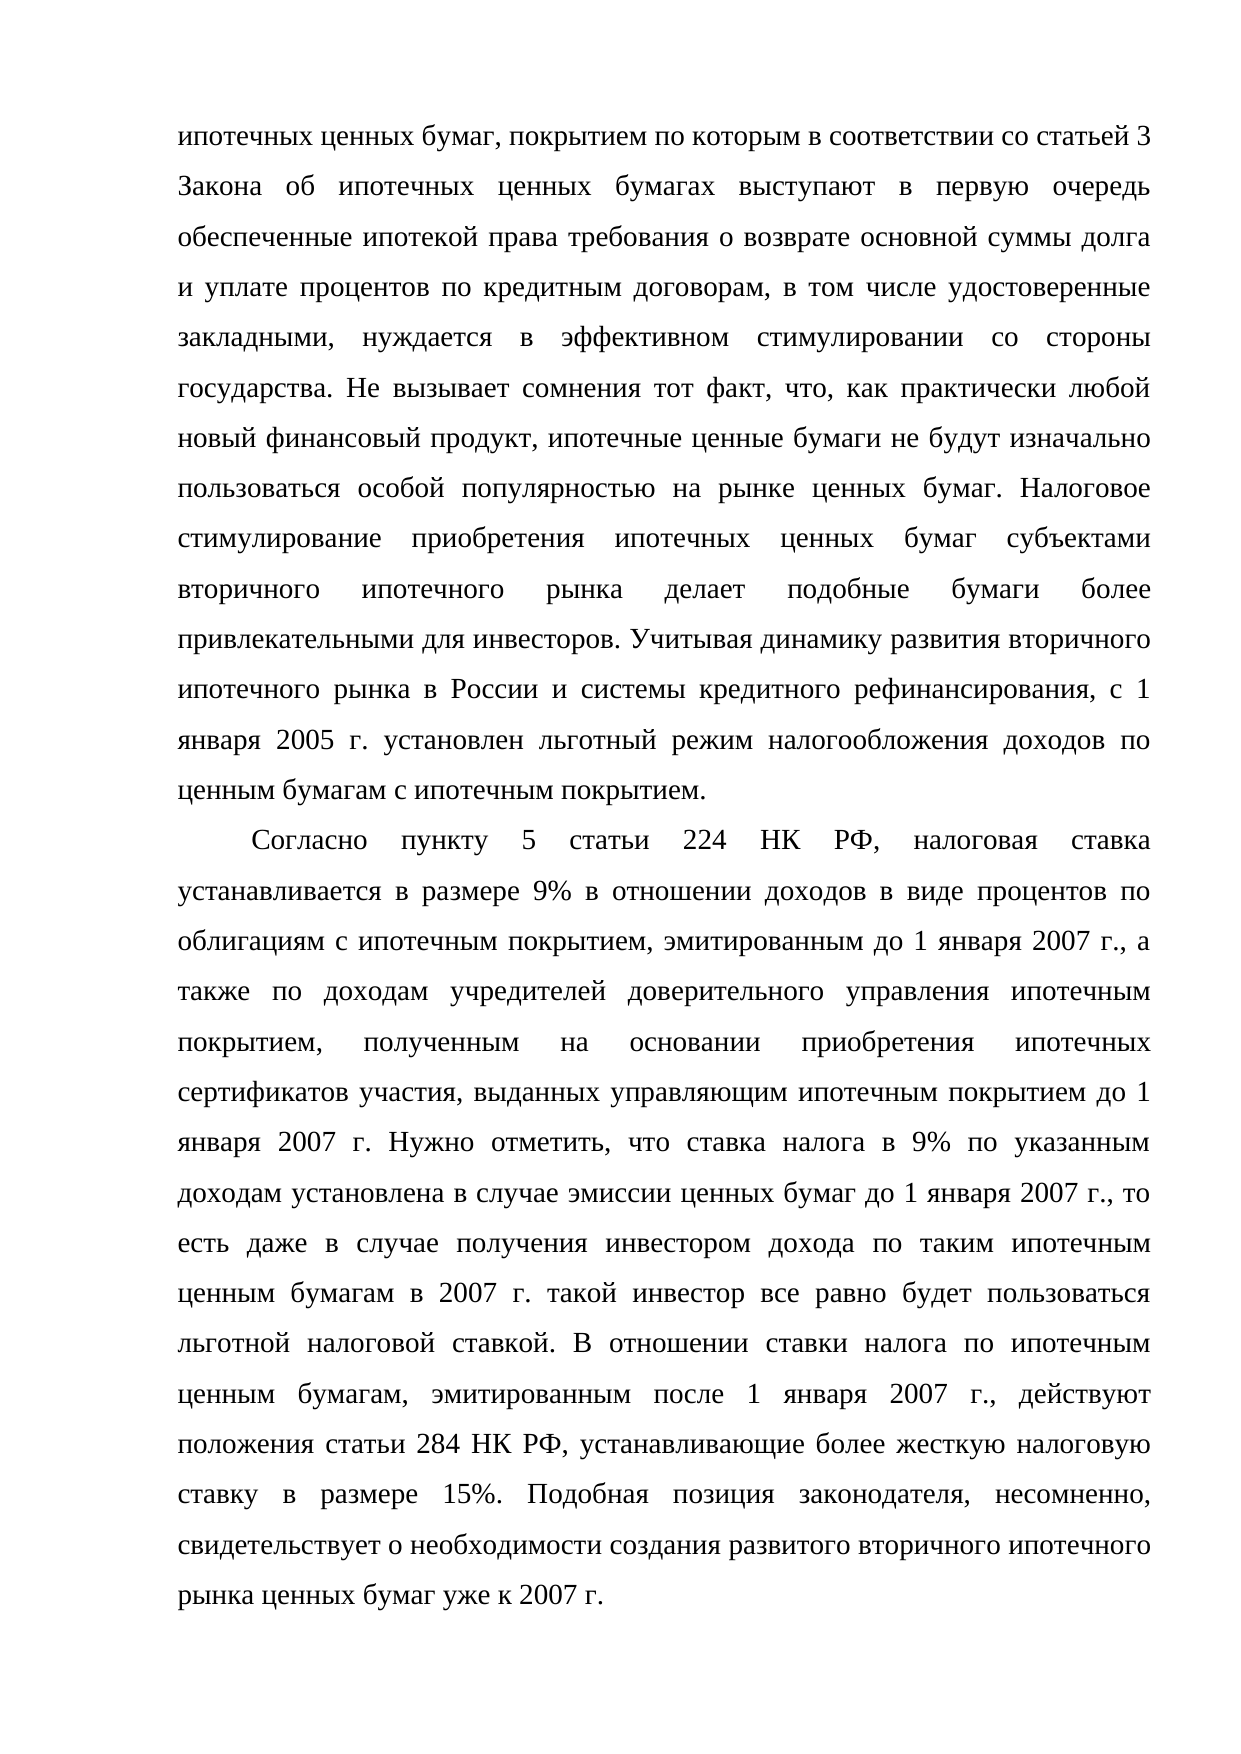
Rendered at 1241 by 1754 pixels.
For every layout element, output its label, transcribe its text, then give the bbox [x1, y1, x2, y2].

text Согласно пункту 5 статьи 224 НК РФ, налоговая ставка устанавливается в размере 9% в отношении доходов в виде процентов по облигациям с ипотечным покрытием, эмитированным до 1 января 2007 г., а также по доходам учредителей доверительного управления ипотечным покрытием, полученным на основании приобретения ипотечных сертификатов участия, выданных управляющим ипотечным покрытием до 1 января 2007 г. Нужно отметить, что ставка налога в 9% по указанным доходам установлена в случае эмиссии ценных бумаг до 1 января 2007 г., то есть даже в случае получения инвестором дохода по таким ипотечным ценным бумагам в 2007 г. такой инвестор все равно будет пользоваться льготной налоговой ставкой. В отношении ставки налога по ипотечным ценным бумагам, эмитированным после 1 января 2007 г., действуют положения статьи 284 НК РФ, устанавливающие более жесткую налоговую ставку в размере 15%. Подобная позиция законодателя, несомненно, свидетельствует о необходимости создания развитого вторичного ипотечного рынка ценных бумаг уже к 2007 г. [177, 822, 1152, 1611]
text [177, 118, 1152, 806]
